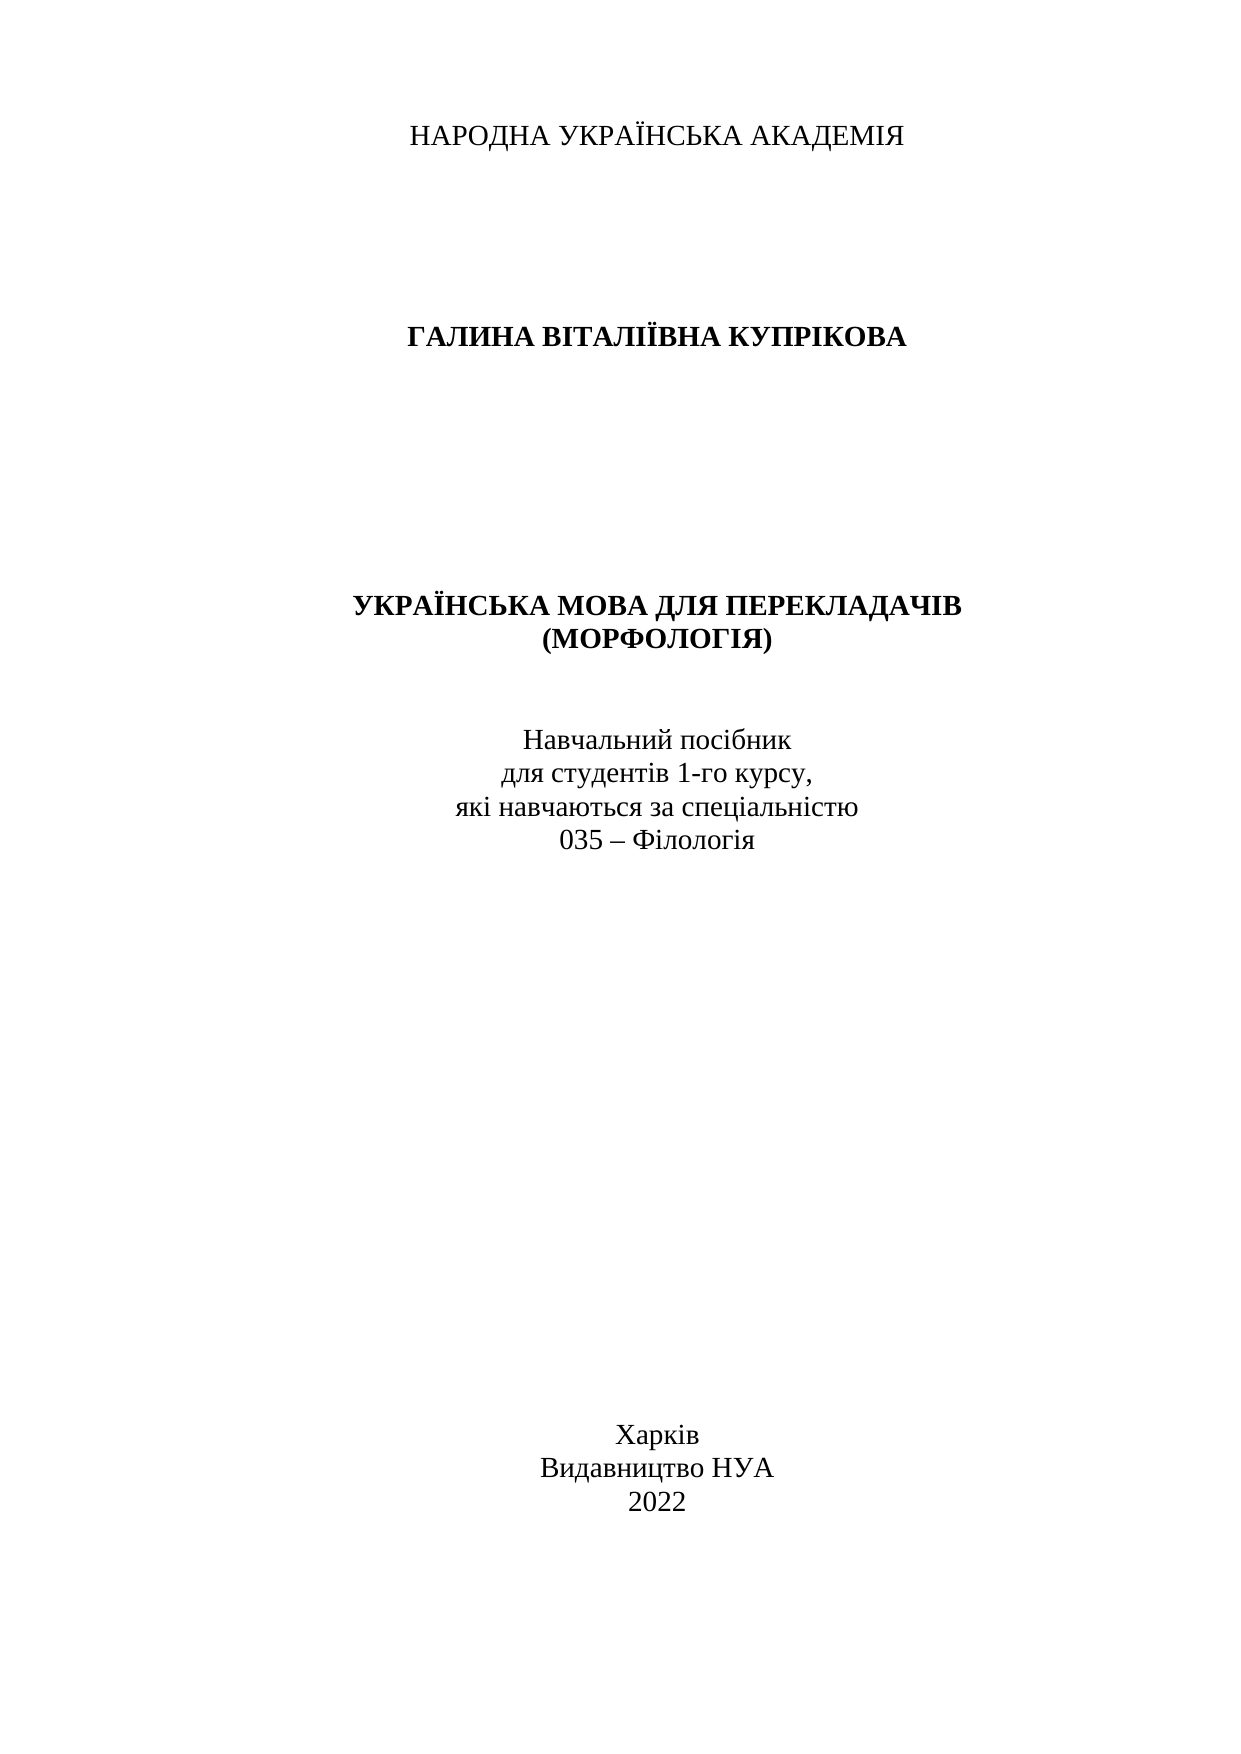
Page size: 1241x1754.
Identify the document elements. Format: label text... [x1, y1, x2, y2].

text Навчальний посібник [118, 722, 1122, 755]
text 035 – Філологія [118, 822, 1122, 856]
text які навчаються за спеціальністю [118, 789, 1122, 822]
text для студентів 1-го курсу, [118, 755, 1122, 789]
text Харків [118, 1417, 1122, 1450]
text (МОРФОЛОГІЯ) [118, 621, 1122, 655]
text НАРОДНА УКРАЇНСЬКА АКАДЕМІЯ [118, 118, 1122, 152]
text ГАЛИНА ВІТАЛІЇВНА КУПРІКОВА [118, 319, 1122, 353]
text Видавництво НУА [118, 1450, 1122, 1484]
text УКРАЇНСЬКА МОВА ДЛЯ ПЕРЕКЛАДАЧІВ [118, 588, 1122, 621]
text 2022 [118, 1484, 1122, 1517]
